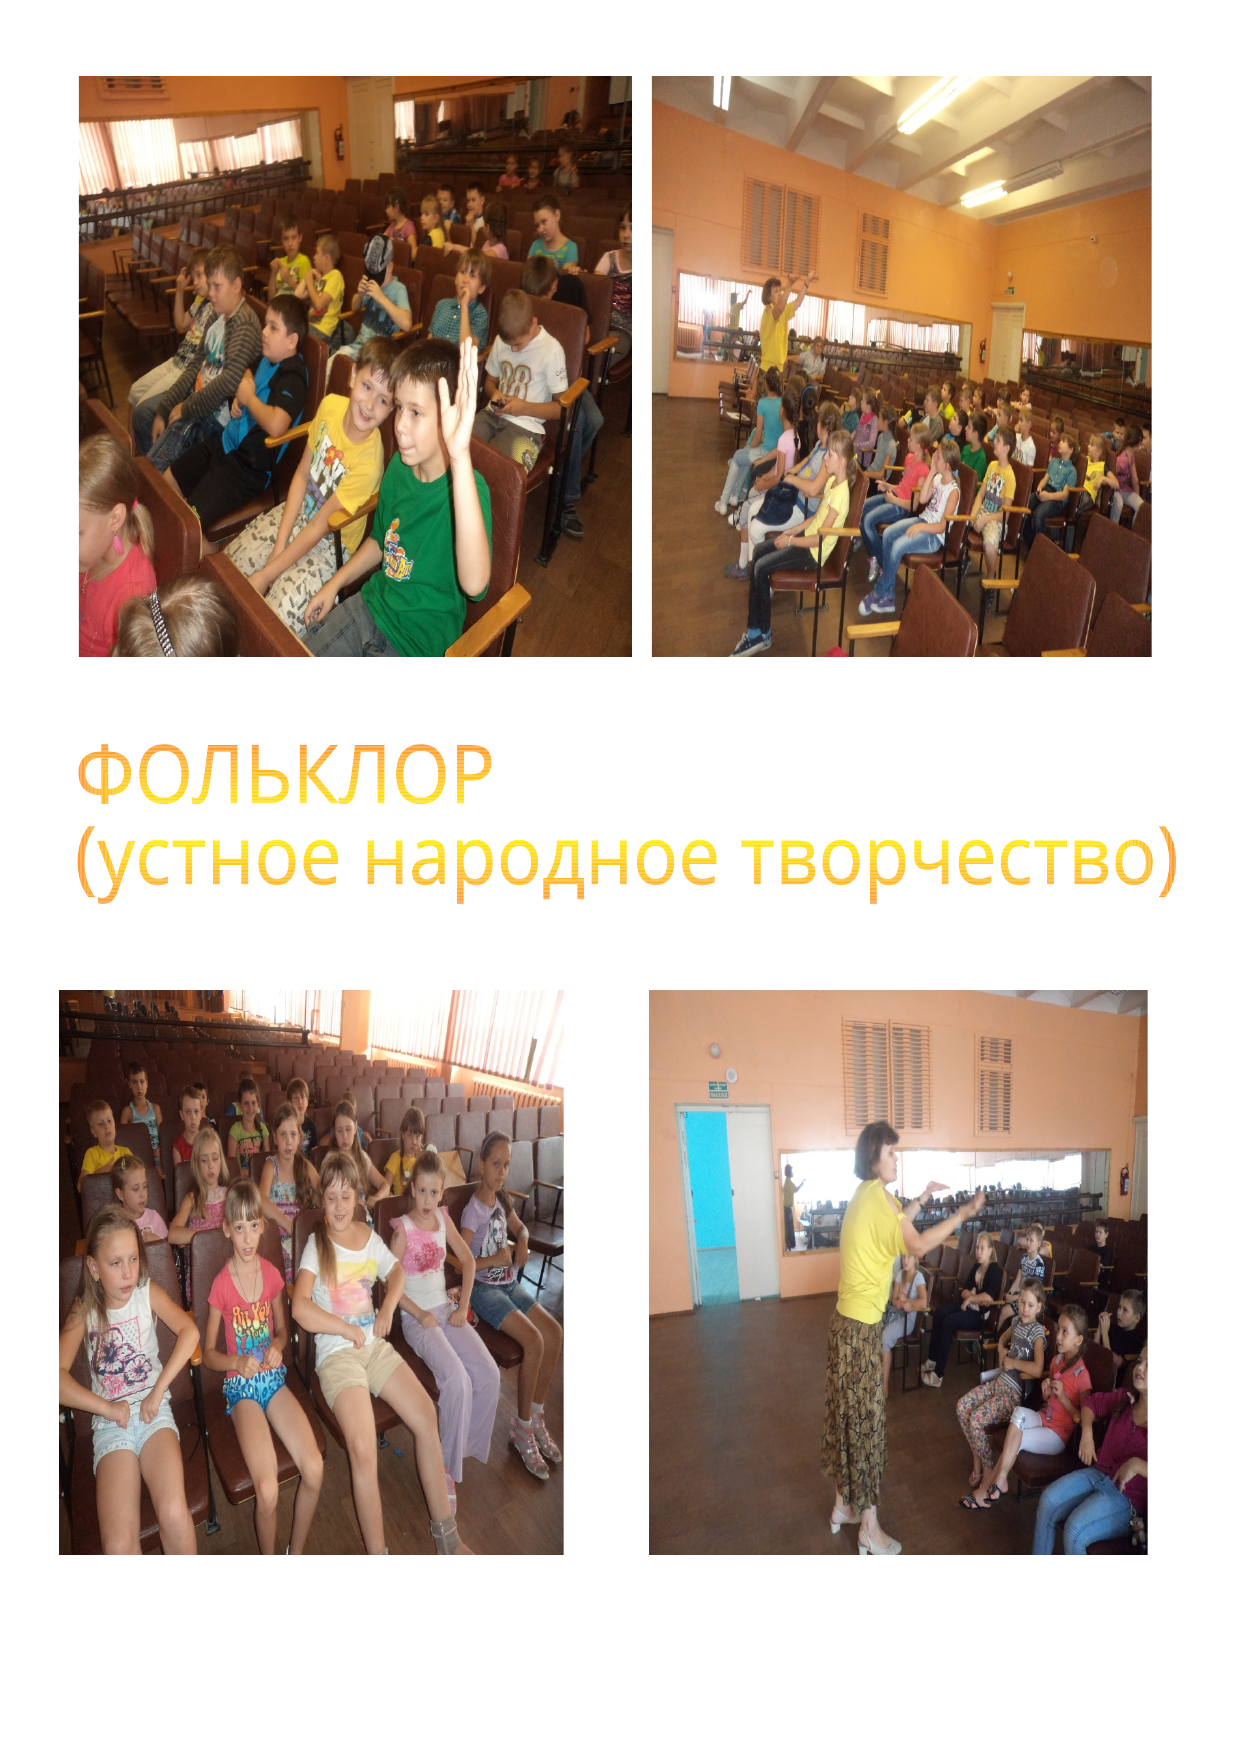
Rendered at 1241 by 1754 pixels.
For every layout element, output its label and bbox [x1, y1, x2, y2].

picture [78, 76, 632, 657]
picture [59, 990, 564, 1555]
picture [651, 76, 1152, 657]
picture [649, 990, 1148, 1555]
